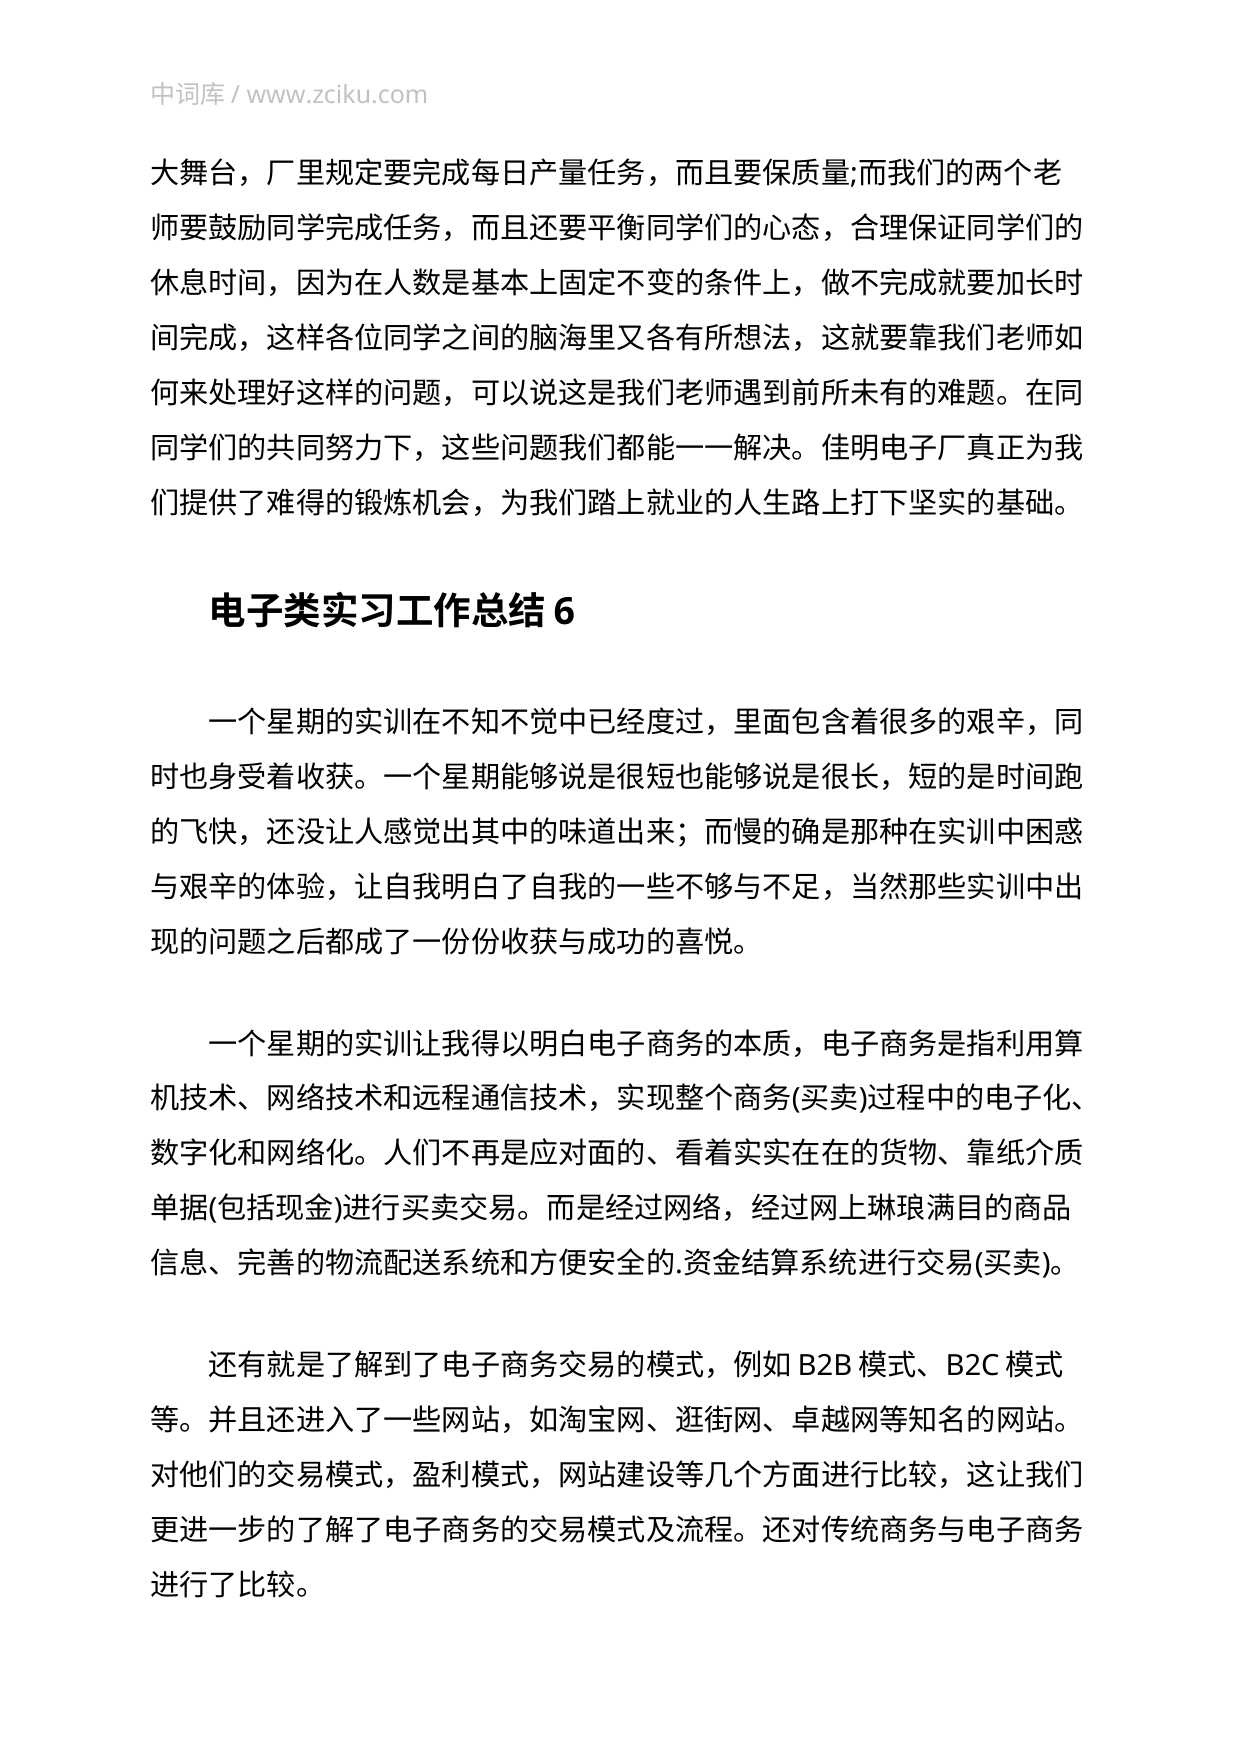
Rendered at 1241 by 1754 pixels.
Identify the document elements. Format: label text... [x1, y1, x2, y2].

text 电子类实习工作总结6 [150, 581, 1090, 636]
text 还有就是了解到了电子商务交易的模式，例如B2B模式、B2C模式等。并且还进入了一些网站，如淘宝网、逛街网、卓越网等知名的网站。对他们的交易模式，盈利模式，网站建设等几个方面进行比较，这让我们更进一步的了解了电子商务的交易模式及流程。还对传统商务与电子商务进行了比较。 [150, 1342, 1090, 1604]
text 一个星期的实训让我得以明白电子商务的本质，电子商务是指利用算机技术、网络技术和远程通信技术，实现整个商务(买卖)过程中的电子化、数字化和网络化。人们不再是应对面的、看着实实在在的货物、靠纸介质单据(包括现金)进行买卖交易。而是经过网络，经过网上琳琅满目的商品信息、完善的物流配送系统和方便安全的.资金结算系统进行交易(买卖)。 [150, 1020, 1090, 1282]
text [150, 150, 1090, 522]
text 一个星期的实训在不知不觉中已经度过，里面包含着很多的艰辛，同时也身受着收获。一个星期能够说是很短也能够说是很长，短的是时间跑的飞快，还没让人感觉出其中的味道出来；而慢的确是那种在实训中困惑与艰辛的体验，让自我明白了自我的一些不够与不足，当然那些实训中出现的问题之后都成了一份份收获与成功的喜悦。 [150, 699, 1090, 961]
